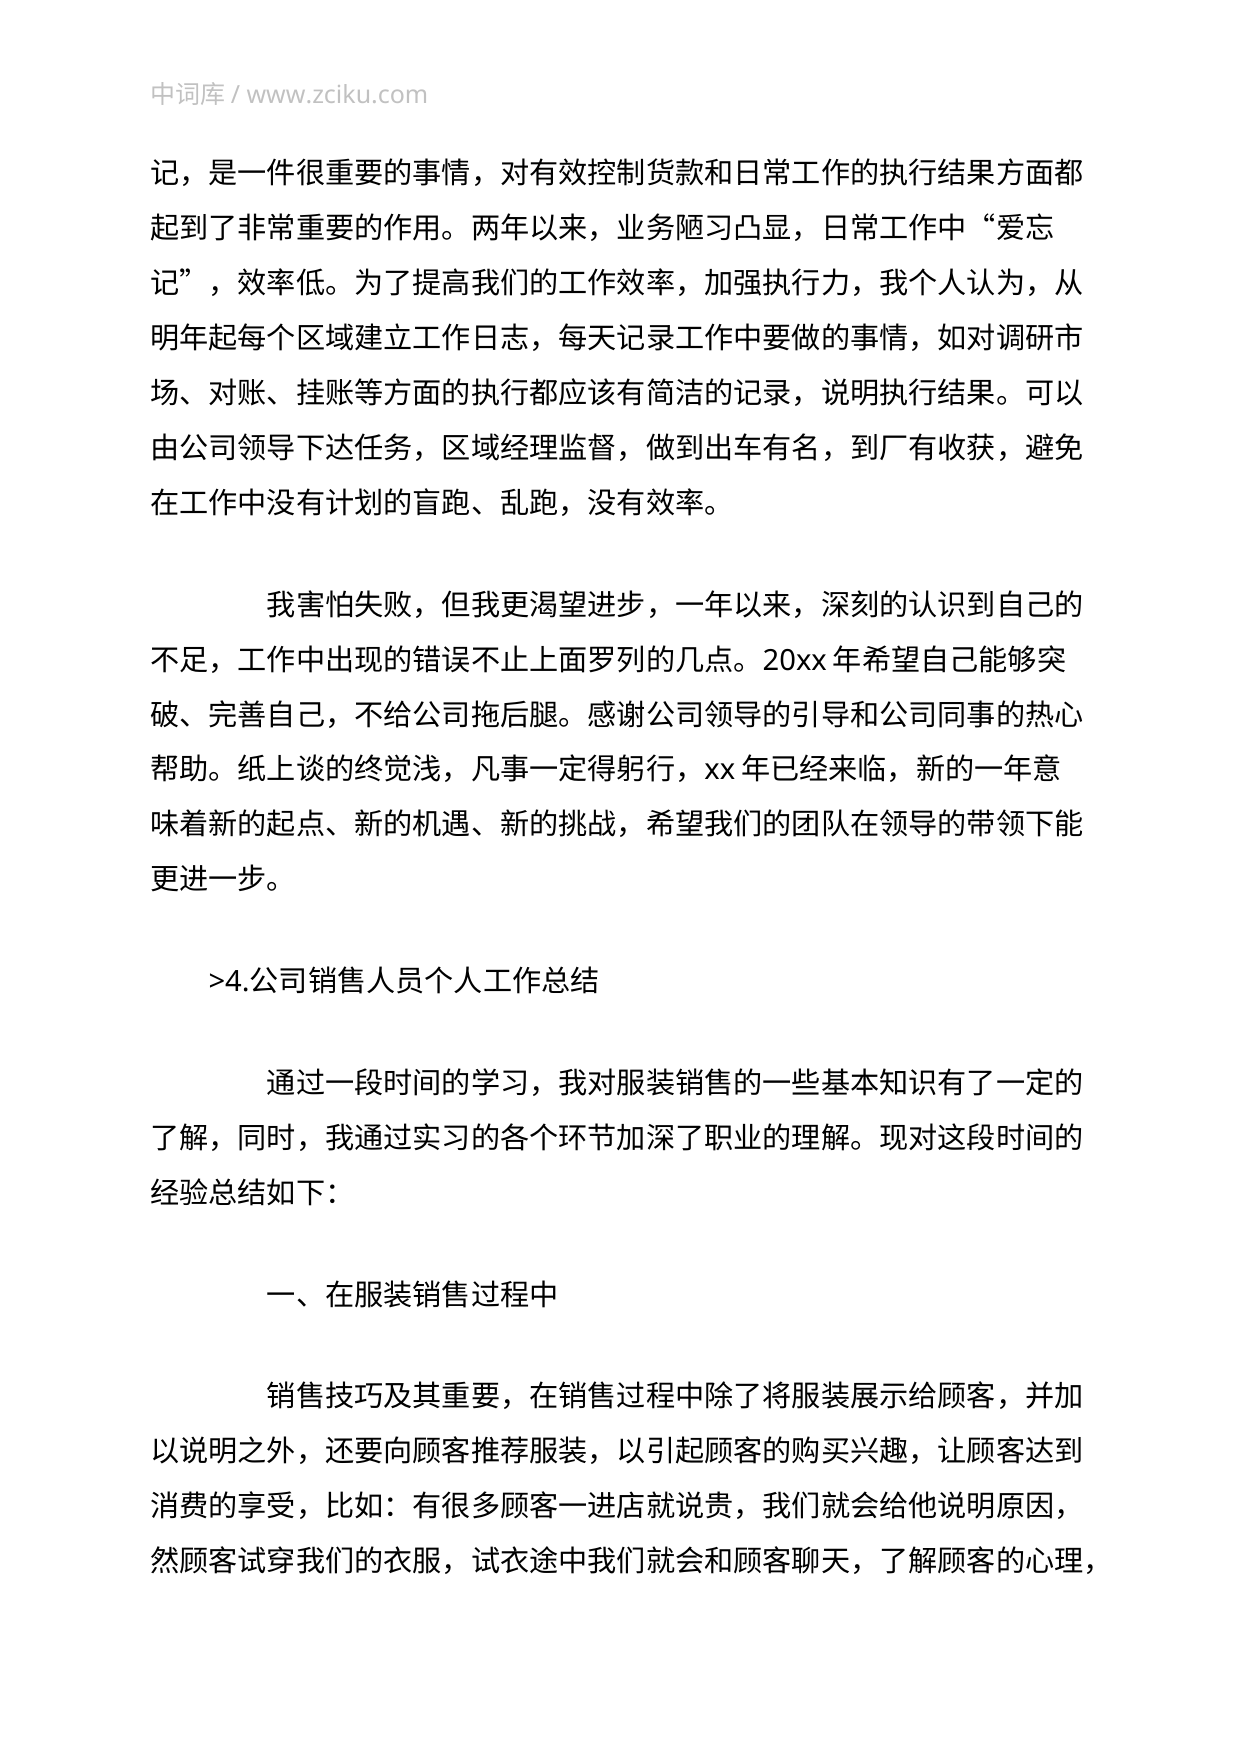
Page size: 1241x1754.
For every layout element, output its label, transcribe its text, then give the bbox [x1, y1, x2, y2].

text 通过一段时间的学习，我对服装销售的一些基本知识有了一定的了解，同时，我通过实习的各个环节加深了职业的理解。现对这段时间的经验总结如下： [150, 1059, 1090, 1212]
text 我害怕失败，但我更渴望进步，一年以来，深刻的认识到自己的不足，工作中出现的错误不止上面罗列的几点。20xx年希望自己能够突破、完善自己，不给公司拖后腿。感谢公司领导的引导和公司同事的热心帮助。纸上谈的终觉浅，凡事一定得躬行，xx年已经来临，新的一年意味着新的起点、新的机遇、新的挑战，希望我们的团队在领导的带领下能更进一步。 [150, 581, 1090, 898]
text 一、在服装销售过程中 [150, 1271, 1090, 1313]
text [150, 1373, 1090, 1580]
text >4.公司销售人员个人工作总结 [150, 958, 1090, 1000]
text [150, 150, 1090, 522]
